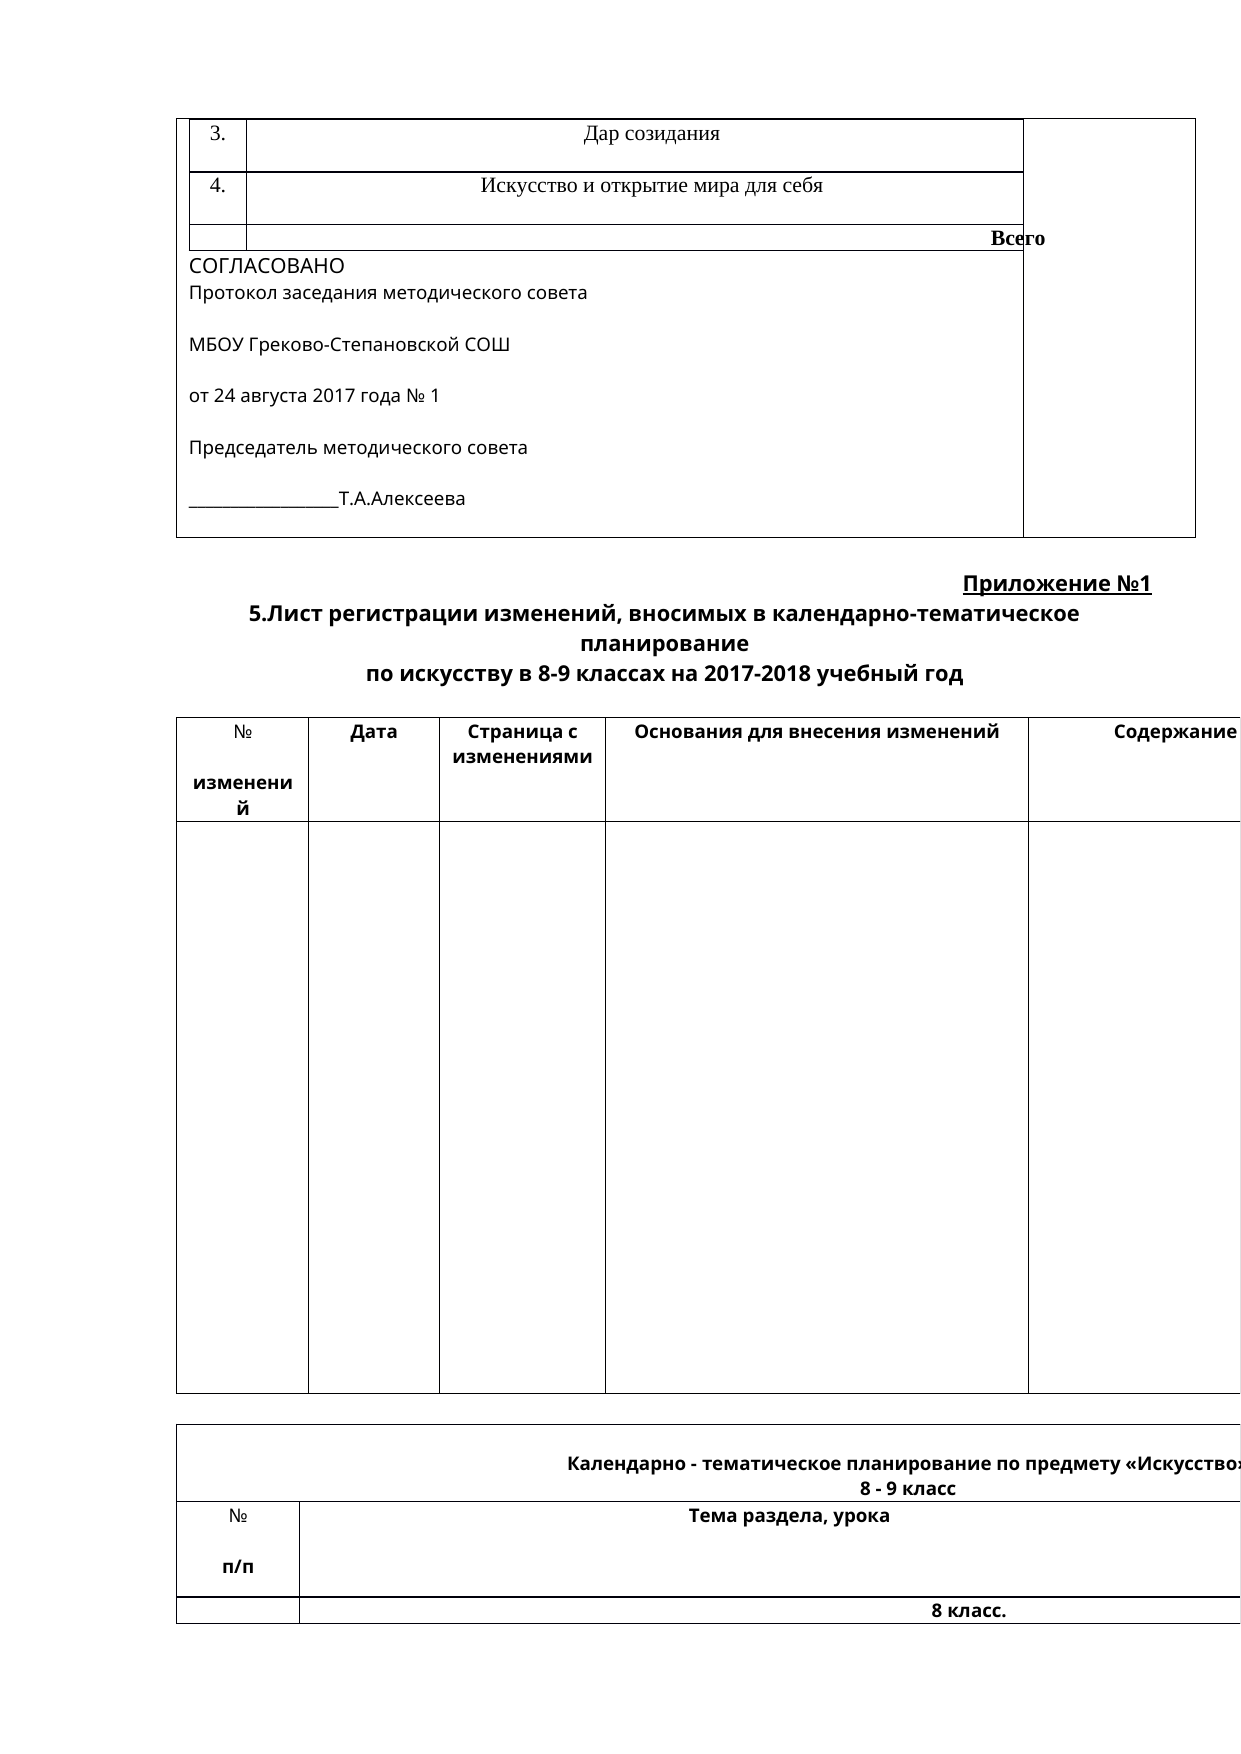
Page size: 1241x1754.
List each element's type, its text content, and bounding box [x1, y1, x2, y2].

table_header Содержание откорректиронных тем (разделов) [1029, 718, 1240, 821]
text Приложение №1 [177, 568, 1152, 598]
text 5.Лист регистрации изменений, вносимых в календарно-тематическое планирование [177, 598, 1152, 657]
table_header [1024, 119, 1195, 537]
text по искусству в 8-9 классах на 2017-2018 учебный год [177, 657, 1152, 687]
table_cell 8 класс. [300, 1598, 1240, 1623]
table_header Календарно - тематическое планирование по предмету «Искусство» 8 - 9 класс [177, 1425, 1240, 1501]
table_header Основания для внесения изменений [606, 718, 1028, 821]
table_header № изменений [177, 718, 308, 821]
table_header Страница с изменениями [440, 718, 605, 821]
table_cell [1029, 822, 1240, 1393]
table_cell Тема раздела, урока [300, 1502, 1240, 1596]
table_cell № п/п [177, 1502, 299, 1596]
table_cell [440, 822, 605, 1393]
table_cell [606, 822, 1028, 1393]
table_header Дата [309, 718, 439, 821]
table_cell [309, 822, 439, 1393]
table_cell [177, 1598, 299, 1623]
table_cell [177, 822, 308, 1393]
